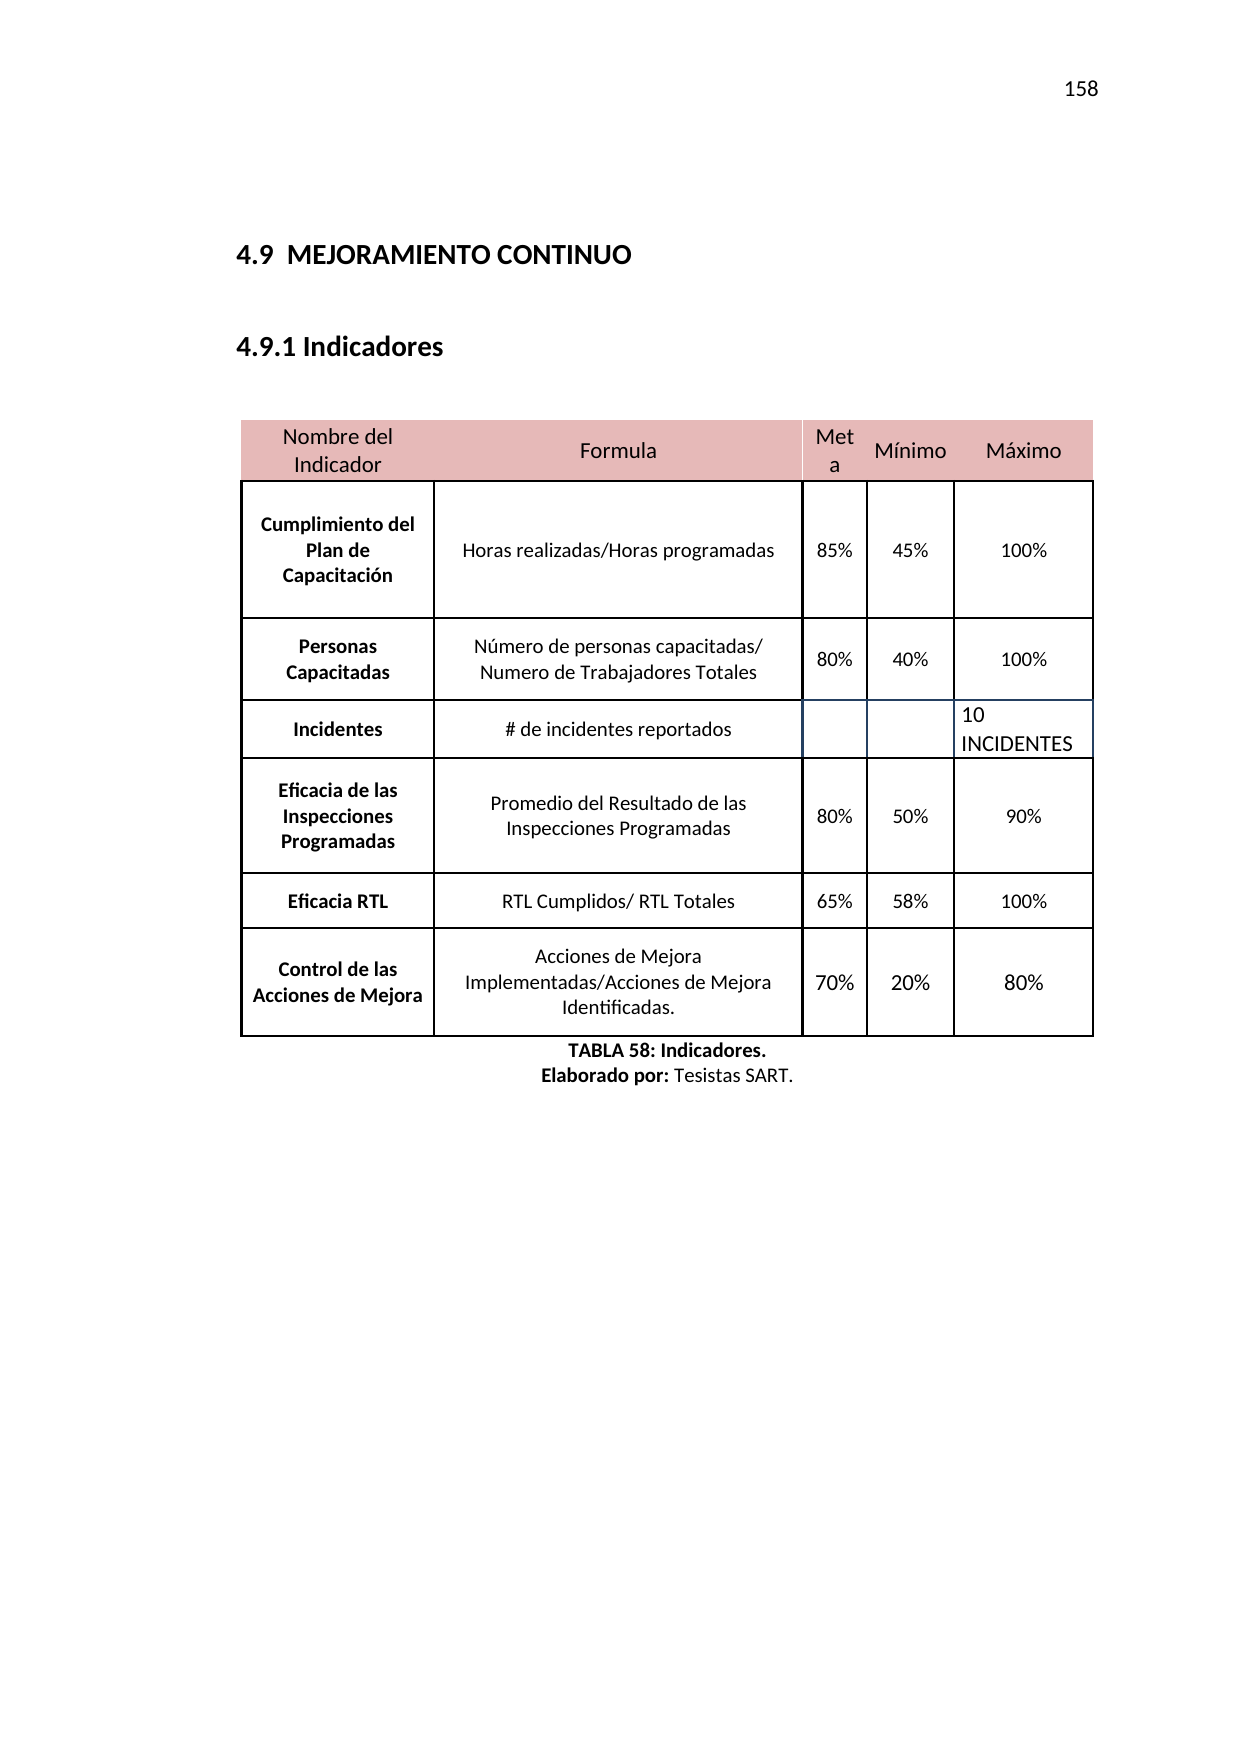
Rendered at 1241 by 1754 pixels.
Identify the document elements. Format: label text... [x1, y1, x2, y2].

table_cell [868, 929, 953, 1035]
text 4.9 MEJORAMIENTO CONTINUO [236, 236, 1098, 272]
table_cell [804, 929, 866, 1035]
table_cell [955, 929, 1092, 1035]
text TABLA 58: Indicadores. [236, 1037, 1098, 1062]
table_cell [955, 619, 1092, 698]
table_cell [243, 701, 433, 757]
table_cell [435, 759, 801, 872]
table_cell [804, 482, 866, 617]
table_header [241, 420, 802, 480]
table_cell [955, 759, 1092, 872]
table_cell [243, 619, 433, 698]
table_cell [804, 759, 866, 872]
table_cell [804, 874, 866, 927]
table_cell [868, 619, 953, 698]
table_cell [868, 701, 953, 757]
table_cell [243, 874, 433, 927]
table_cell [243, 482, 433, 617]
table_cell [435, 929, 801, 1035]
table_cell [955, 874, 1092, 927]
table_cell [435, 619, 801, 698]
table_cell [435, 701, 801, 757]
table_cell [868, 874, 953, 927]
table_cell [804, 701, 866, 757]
text Elaborado por: Tesistas SART. [236, 1062, 1098, 1088]
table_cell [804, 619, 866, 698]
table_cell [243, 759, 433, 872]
text 4.9.1 Indicadores [236, 328, 1098, 364]
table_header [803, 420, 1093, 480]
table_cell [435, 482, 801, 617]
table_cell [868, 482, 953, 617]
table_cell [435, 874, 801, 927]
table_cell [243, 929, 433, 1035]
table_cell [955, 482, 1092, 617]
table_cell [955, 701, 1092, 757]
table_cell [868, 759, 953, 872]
